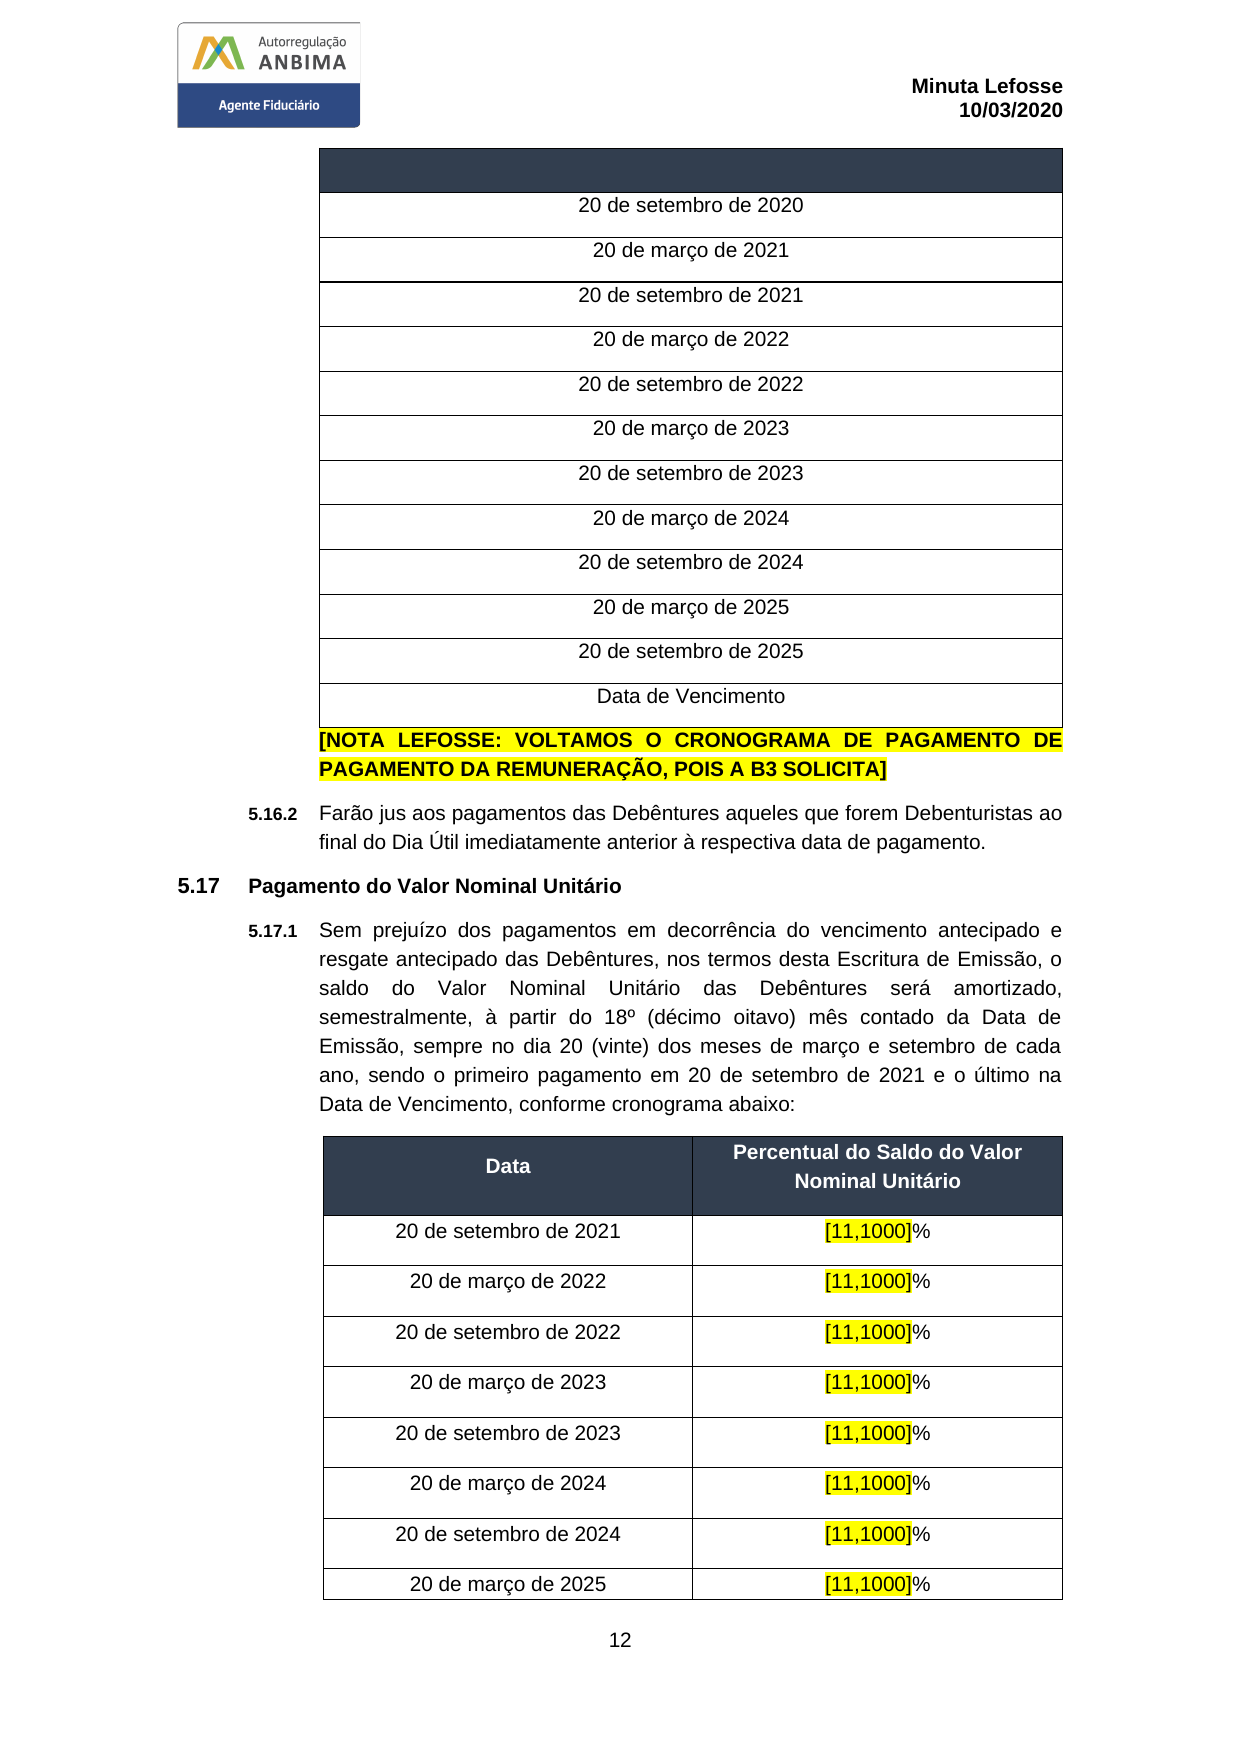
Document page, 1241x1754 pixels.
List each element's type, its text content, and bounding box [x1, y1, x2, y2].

table_cell 20 de setembro de 2020 [320, 193, 1062, 237]
table_cell 20 de março de 2022 [320, 327, 1062, 371]
table_header Percentual do Saldo do Valor Nominal Unitário [693, 1137, 1062, 1215]
table_cell [11,1000]% [693, 1216, 1062, 1265]
table_cell [11,1000]% [693, 1367, 1062, 1417]
table_cell [11,1000]% [693, 1569, 1062, 1599]
table_cell 20 de março de 2022 [324, 1266, 692, 1316]
table_cell 20 de março de 2024 [324, 1468, 692, 1517]
table_cell [11,1000]% [693, 1468, 1062, 1517]
table_cell 20 de setembro de 2024 [320, 550, 1062, 593]
text Farão jus aos pagamentos das Debêntures aqueles que forem Debenturistas ao final do Dia Útil imediatamente anterior à respectiva data de pagamento. [248, 801, 1063, 854]
table_cell 20 de março de 2023 [324, 1367, 692, 1417]
table_cell 20 de março de 2023 [320, 416, 1062, 460]
table_cell 20 de setembro de 2023 [324, 1418, 692, 1467]
list [NOTA LEFOSSE: VOLTAMOS O CRONOGRAMA DE PAGAMENTO DE PAGAMENTO DA REMUNERAÇÃO, POIS A B3 SOLICITA] [319, 752, 1063, 781]
table_cell [11,1000]% [693, 1519, 1062, 1568]
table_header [320, 149, 1062, 192]
picture [177, 22, 361, 128]
table_cell 20 de setembro de 2024 [324, 1519, 692, 1568]
text Sem prejuízo dos pagamentos em decorrência do vencimento antecipado e resgate antecipado das Debêntures, nos termos desta Escritura de Emissão, o saldo do Valor Nominal Unitário das Debêntures será amortizado, semestralmente, à partir do 18º (décimo oitavo) mês contado da Data de Emissão, sempre no dia 20 (vinte) dos meses de março e setembro de cada ano, sendo o primeiro pagamento em 20 de setembro de 2021 e o último na Data de Vencimento, conforme cronograma abaixo: [248, 918, 1063, 1116]
table_cell Data de Vencimento [320, 684, 1062, 727]
table_cell [11,1000]% [693, 1418, 1062, 1467]
table_cell 20 de março de 2025 [324, 1569, 692, 1599]
table_cell 20 de setembro de 2021 [324, 1216, 692, 1265]
text Pagamento do Valor Nominal Unitário [177, 873, 1063, 898]
table_cell [11,1000]% [693, 1317, 1062, 1366]
table_cell 20 de setembro de 2022 [324, 1317, 692, 1366]
table_cell 20 de setembro de 2021 [320, 283, 1062, 326]
table_cell 20 de setembro de 2023 [320, 461, 1062, 504]
table_cell 20 de setembro de 2022 [320, 372, 1062, 415]
table_header Data [324, 1137, 692, 1215]
table_cell [11,1000]% [693, 1266, 1062, 1316]
table_cell 20 de março de 2024 [320, 505, 1062, 549]
table_cell 20 de março de 2025 [320, 595, 1062, 638]
table_cell 20 de setembro de 2025 [320, 639, 1062, 683]
table_cell 20 de março de 2021 [320, 238, 1062, 281]
